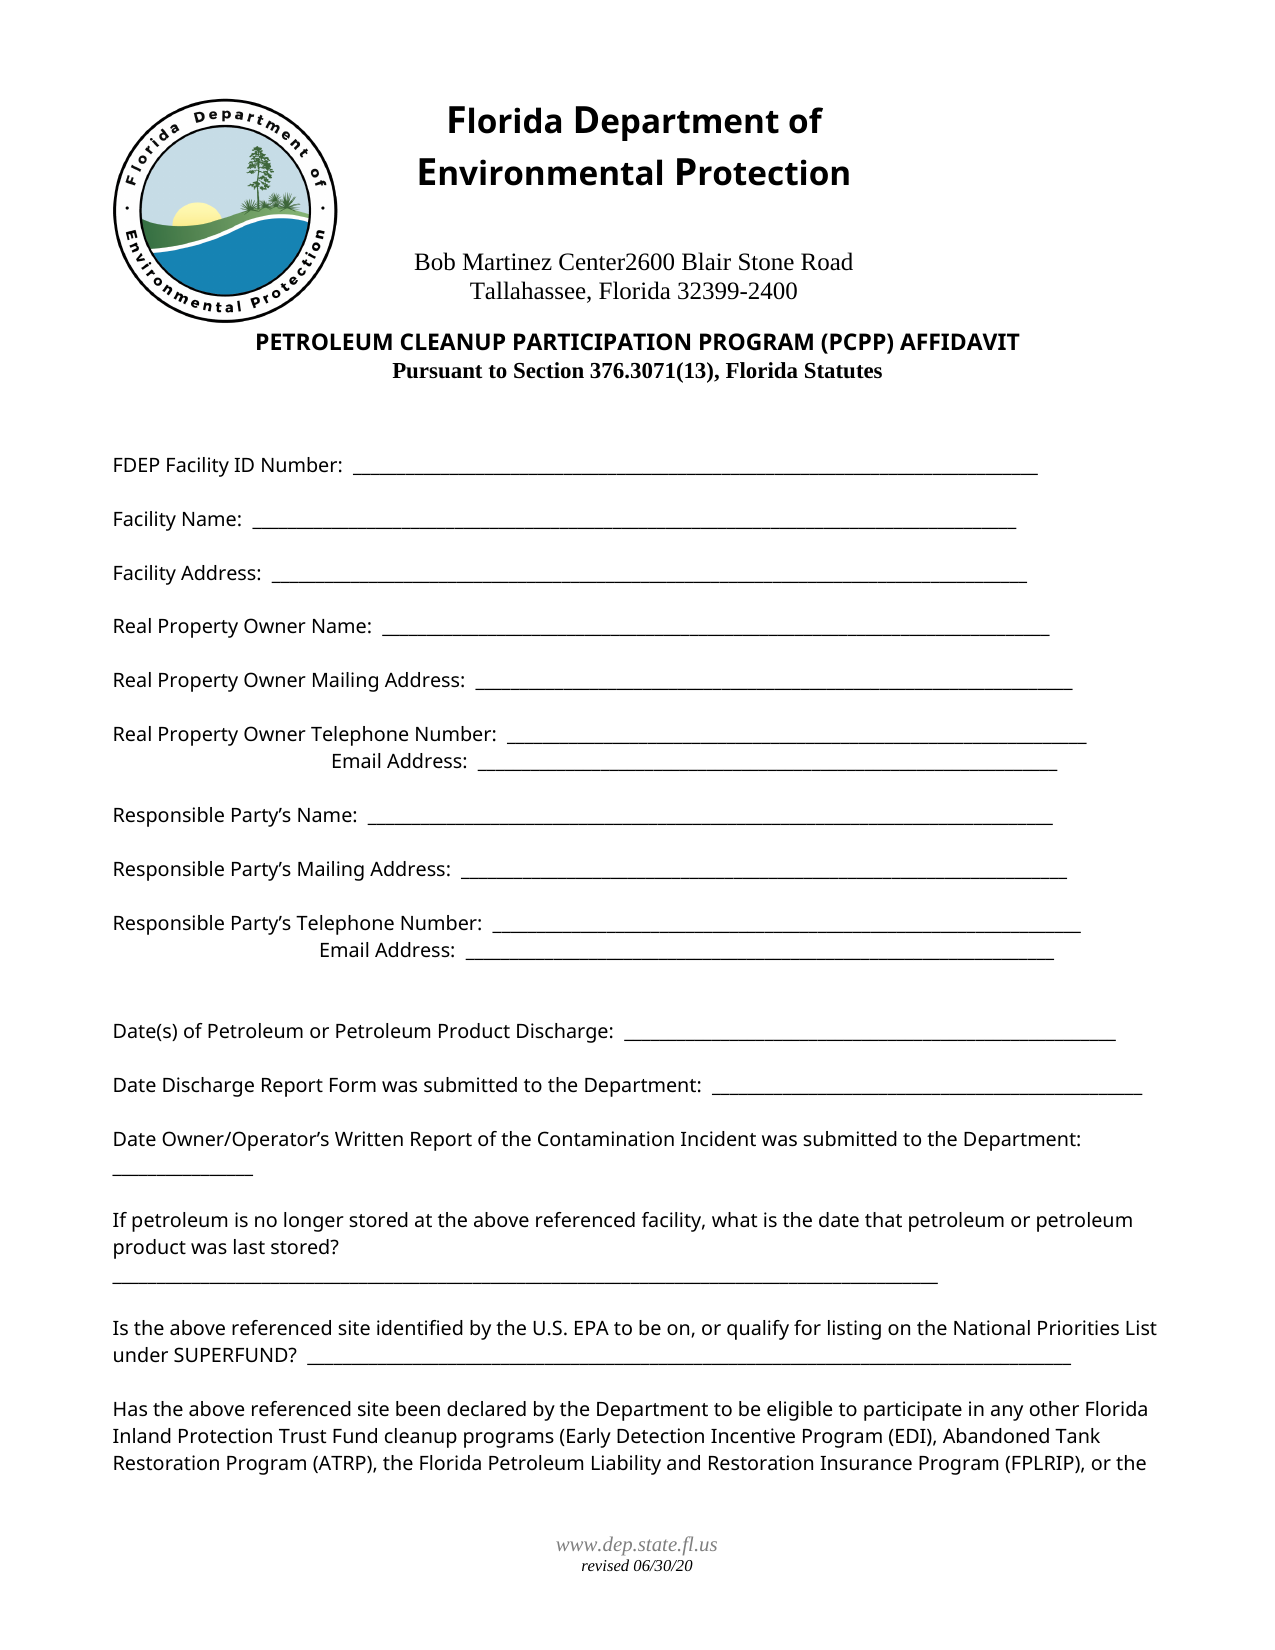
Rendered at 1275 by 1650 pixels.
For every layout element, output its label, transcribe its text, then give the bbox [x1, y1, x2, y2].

text Real Property Owner Name: ____________________________________________________________________________ [112, 613, 1162, 640]
text Facility Address: ______________________________________________________________________________________ [112, 559, 1162, 586]
text Real Property Owner Mailing Address: ____________________________________________________________________ [112, 667, 1162, 694]
text Facility Name: _______________________________________________________________________________________ [112, 505, 1162, 532]
text Date(s) of Petroleum or Petroleum Product Discharge: ________________________________________________________ [112, 1017, 1162, 1044]
text Responsible Party’s Name: ______________________________________________________________________________ [112, 802, 1162, 829]
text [112, 1395, 1162, 1476]
text Pursuant to Section 376.3071(13), Florida Statutes [112, 357, 1162, 384]
picture [108, 93, 342, 327]
text Date Discharge Report Form was submitted to the Department: _________________________________________________ [112, 1071, 1162, 1098]
text Responsible Party’s Telephone Number: ___________________________________________________________________ [112, 909, 1162, 937]
text PETROLEUM CLEANUP PARTICIPATION PROGRAM (PCPP) AFFIDAVIT [112, 150, 1162, 357]
text Email Address: ___________________________________________________________________ [112, 937, 1162, 963]
text Email Address: __________________________________________________________________ [112, 748, 1162, 775]
text Date Owner/Operator’s Written Report of the Contamination Incident was submitted to the Department: ________________ [112, 1125, 1162, 1179]
text FDEP Facility ID Number: ______________________________________________________________________________ [112, 451, 1162, 478]
text If petroleum is no longer stored at the above referenced facility, what is the date that petroleum or petroleum product was last stored? ______________________________________________________________________________________________ [112, 1206, 1162, 1287]
text Is the above referenced site identified by the U.S. EPA to be on, or qualify for listing on the National Priorities List under SUPERFUND? _______________________________________________________________________________________ [112, 1314, 1162, 1368]
text Responsible Party’s Mailing Address: _____________________________________________________________________ [112, 856, 1162, 883]
text Real Property Owner Telephone Number: __________________________________________________________________ [112, 721, 1162, 748]
